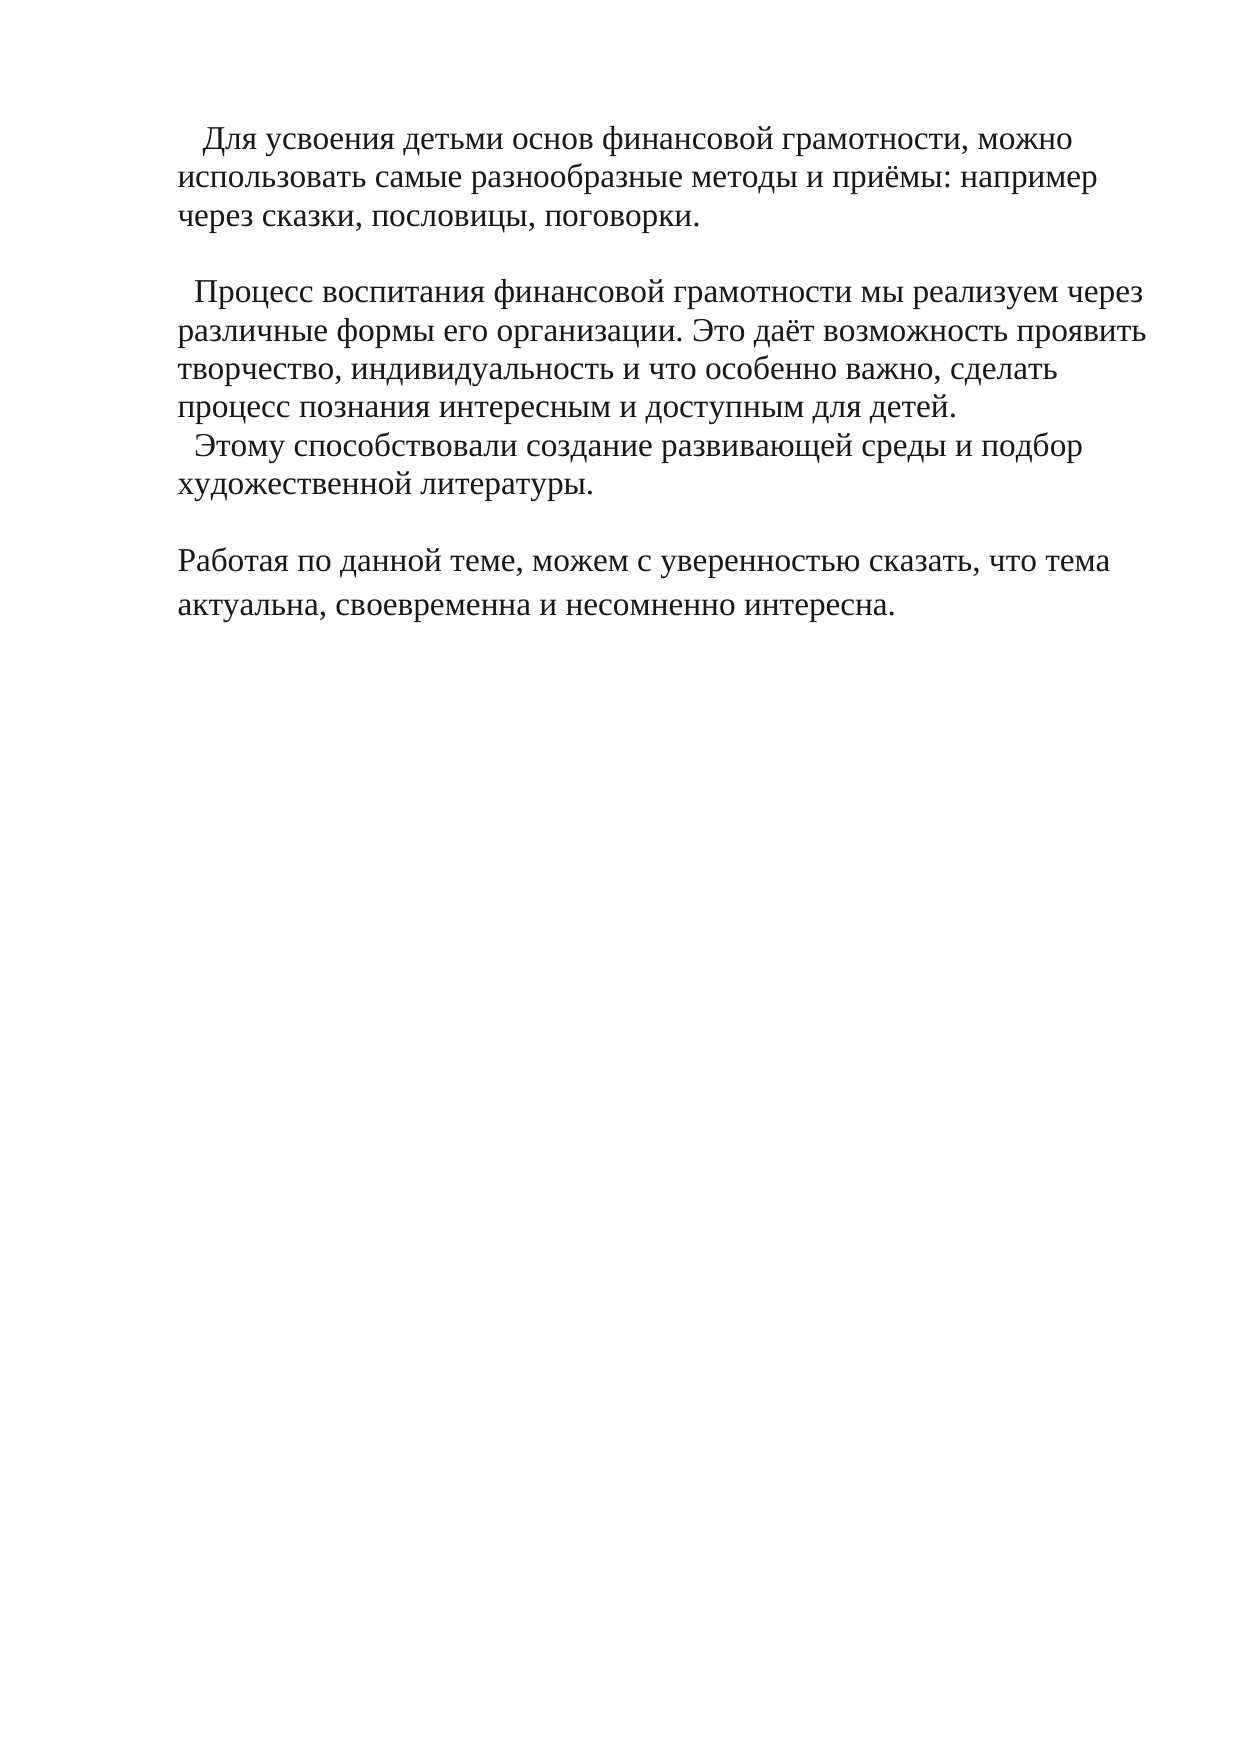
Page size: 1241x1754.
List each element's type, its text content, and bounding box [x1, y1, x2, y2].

text Работая по данной теме, можем с уверенностью сказать, что тема актуальна, своевременна и несомненно интересна. [177, 540, 1152, 622]
text Процесс воспитания финансовой грамотности мы реализуем через различные формы его организации. Это даёт возможность проявить творчество, индивидуальность и что особенно важно, сделать процесс познания интересным и доступным для детей. Этому способствовали создание развивающей среды и подбор художественной литературы. [177, 233, 1152, 501]
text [177, 118, 1152, 233]
